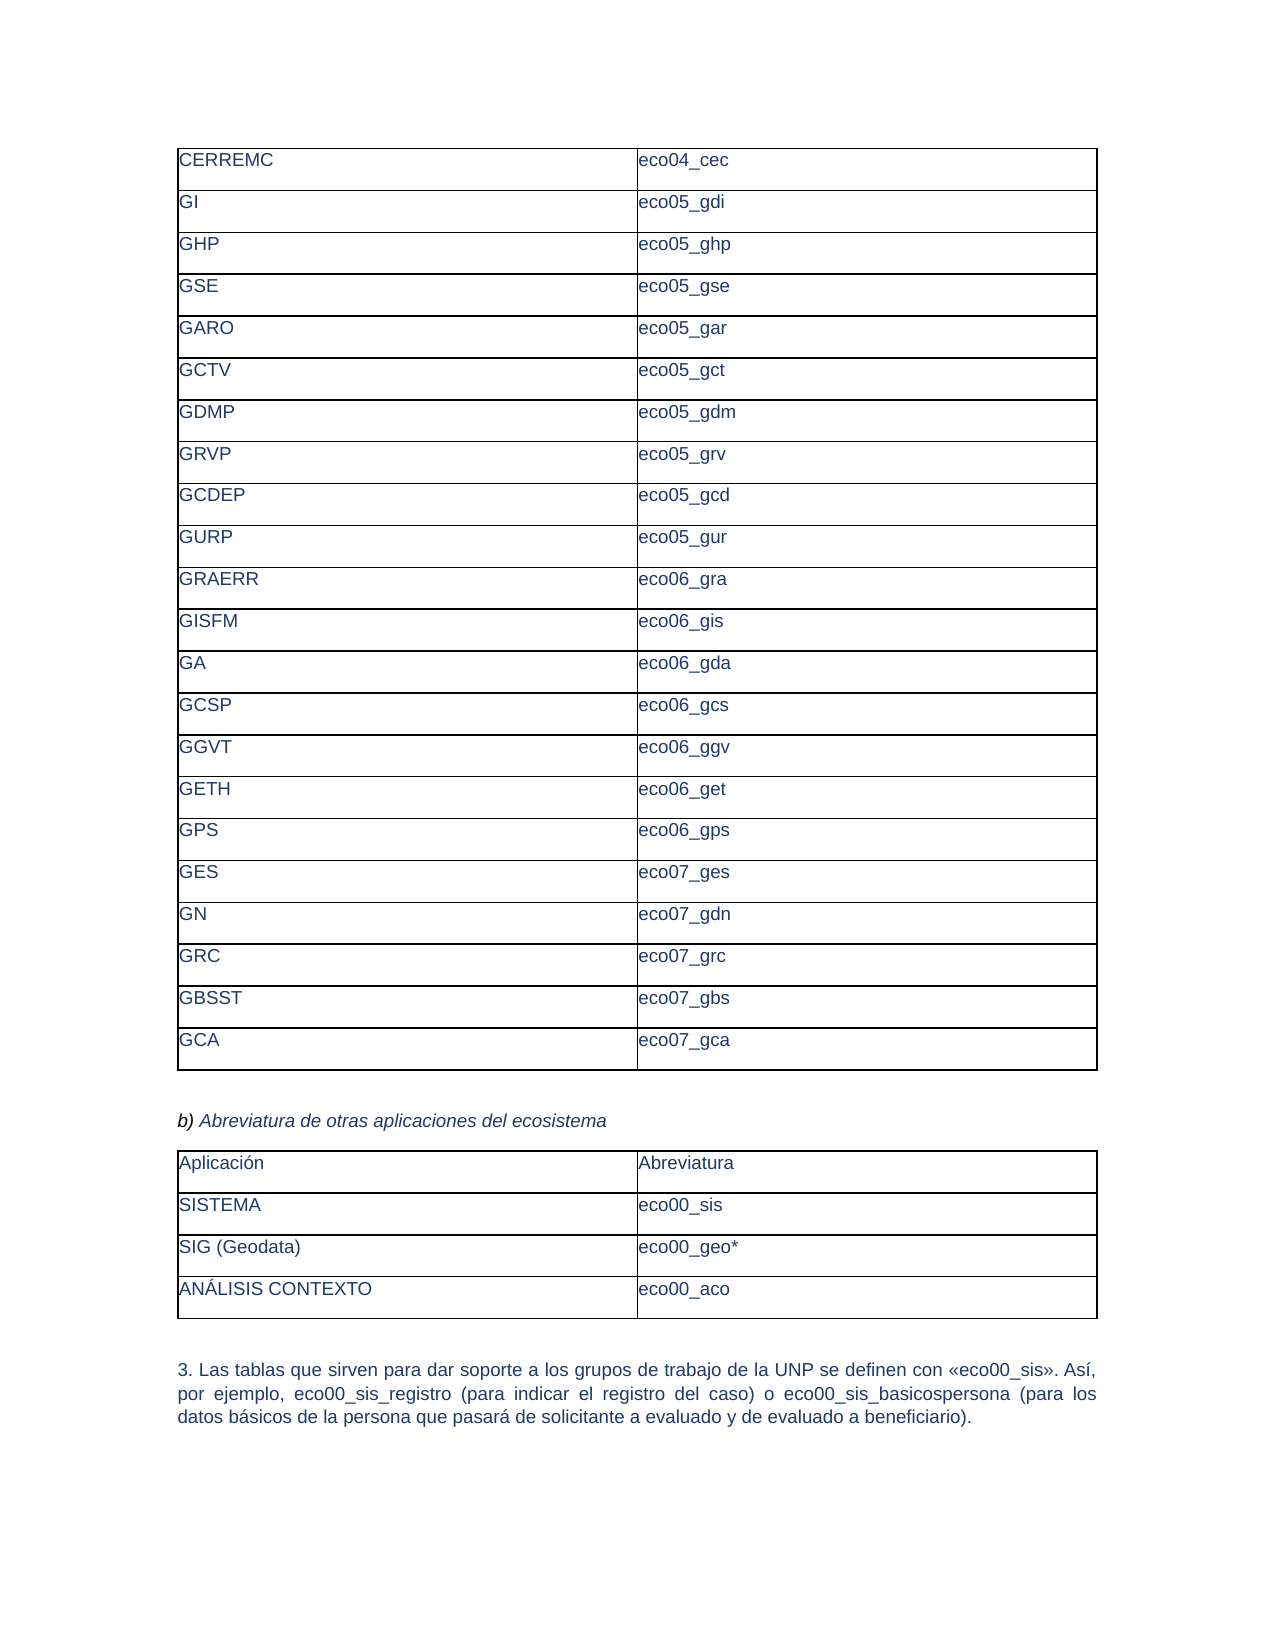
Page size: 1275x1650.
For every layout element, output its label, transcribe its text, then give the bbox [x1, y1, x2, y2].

table_cell GCDEP [179, 484, 637, 524]
table_cell eco05_gar [638, 317, 1096, 357]
table_cell GRAERR [179, 568, 637, 608]
table_cell GA [179, 652, 637, 692]
table_cell GES [179, 861, 637, 901]
table_cell eco05_gur [638, 526, 1096, 566]
table_cell ANÁLISIS CONTEXTO [179, 1277, 637, 1318]
table_cell eco07_gdn [638, 903, 1096, 943]
table_cell eco07_gca [638, 1029, 1096, 1069]
table_cell GETH [179, 777, 637, 818]
table_cell GSE [179, 275, 637, 315]
table_cell SIG (Geodata) [179, 1236, 637, 1276]
table_cell eco06_ggv [638, 736, 1096, 776]
text 3. Las tablas que sirven para dar soporte a los grupos de trabajo de la UNP se definen con «eco00_sis». Así, por ejemplo, eco00_sis_registro (para indicar el registro del caso) o eco00_sis_basicospersona (para los datos básicos de la persona que pasará de solicitante a evaluado y de evaluado a beneficiario). [177, 1359, 1098, 1427]
table_cell GGVT [179, 736, 637, 776]
table_cell GCTV [179, 359, 637, 399]
table_cell eco07_grc [638, 945, 1096, 985]
table_cell GURP [179, 526, 637, 566]
table_cell GN [179, 903, 637, 943]
table_header Aplicación [179, 1152, 637, 1192]
table_cell eco06_gcs [638, 694, 1096, 734]
table_cell eco05_gdi [638, 191, 1096, 231]
table_cell eco07_ges [638, 861, 1096, 901]
table_cell eco05_gct [638, 359, 1096, 399]
table_cell SISTEMA [179, 1194, 637, 1234]
table_cell eco00_geo* [638, 1236, 1096, 1276]
table_cell eco05_gcd [638, 484, 1096, 524]
table_cell GRC [179, 945, 637, 985]
table_header Abreviatura [638, 1152, 1096, 1192]
table_cell eco05_gdm [638, 401, 1096, 441]
table_cell eco04_cec [638, 149, 1096, 189]
table_cell GARO [179, 317, 637, 357]
table_cell eco06_gda [638, 652, 1096, 692]
table_cell eco07_gbs [638, 987, 1096, 1027]
table_cell GPS [179, 819, 637, 859]
table_cell GRVP [179, 442, 637, 483]
table_cell eco05_gse [638, 275, 1096, 315]
table_cell GBSST [179, 987, 637, 1027]
table_cell GCA [179, 1029, 637, 1069]
text b) Abreviatura de otras aplicaciones del ecosistema [177, 1110, 1098, 1132]
table_cell CERREMC [179, 149, 637, 189]
table_cell eco00_aco [638, 1277, 1096, 1318]
table_cell GISFM [179, 610, 637, 650]
table_cell eco06_get [638, 777, 1096, 818]
table_cell eco06_gps [638, 819, 1096, 859]
table_cell GCSP [179, 694, 637, 734]
table_cell GHP [179, 233, 637, 273]
table_cell GDMP [179, 401, 637, 441]
table_cell eco06_gis [638, 610, 1096, 650]
table_cell eco05_grv [638, 442, 1096, 483]
table_cell eco00_sis [638, 1194, 1096, 1234]
table_cell eco06_gra [638, 568, 1096, 608]
table_cell GI [179, 191, 637, 231]
table_cell eco05_ghp [638, 233, 1096, 273]
